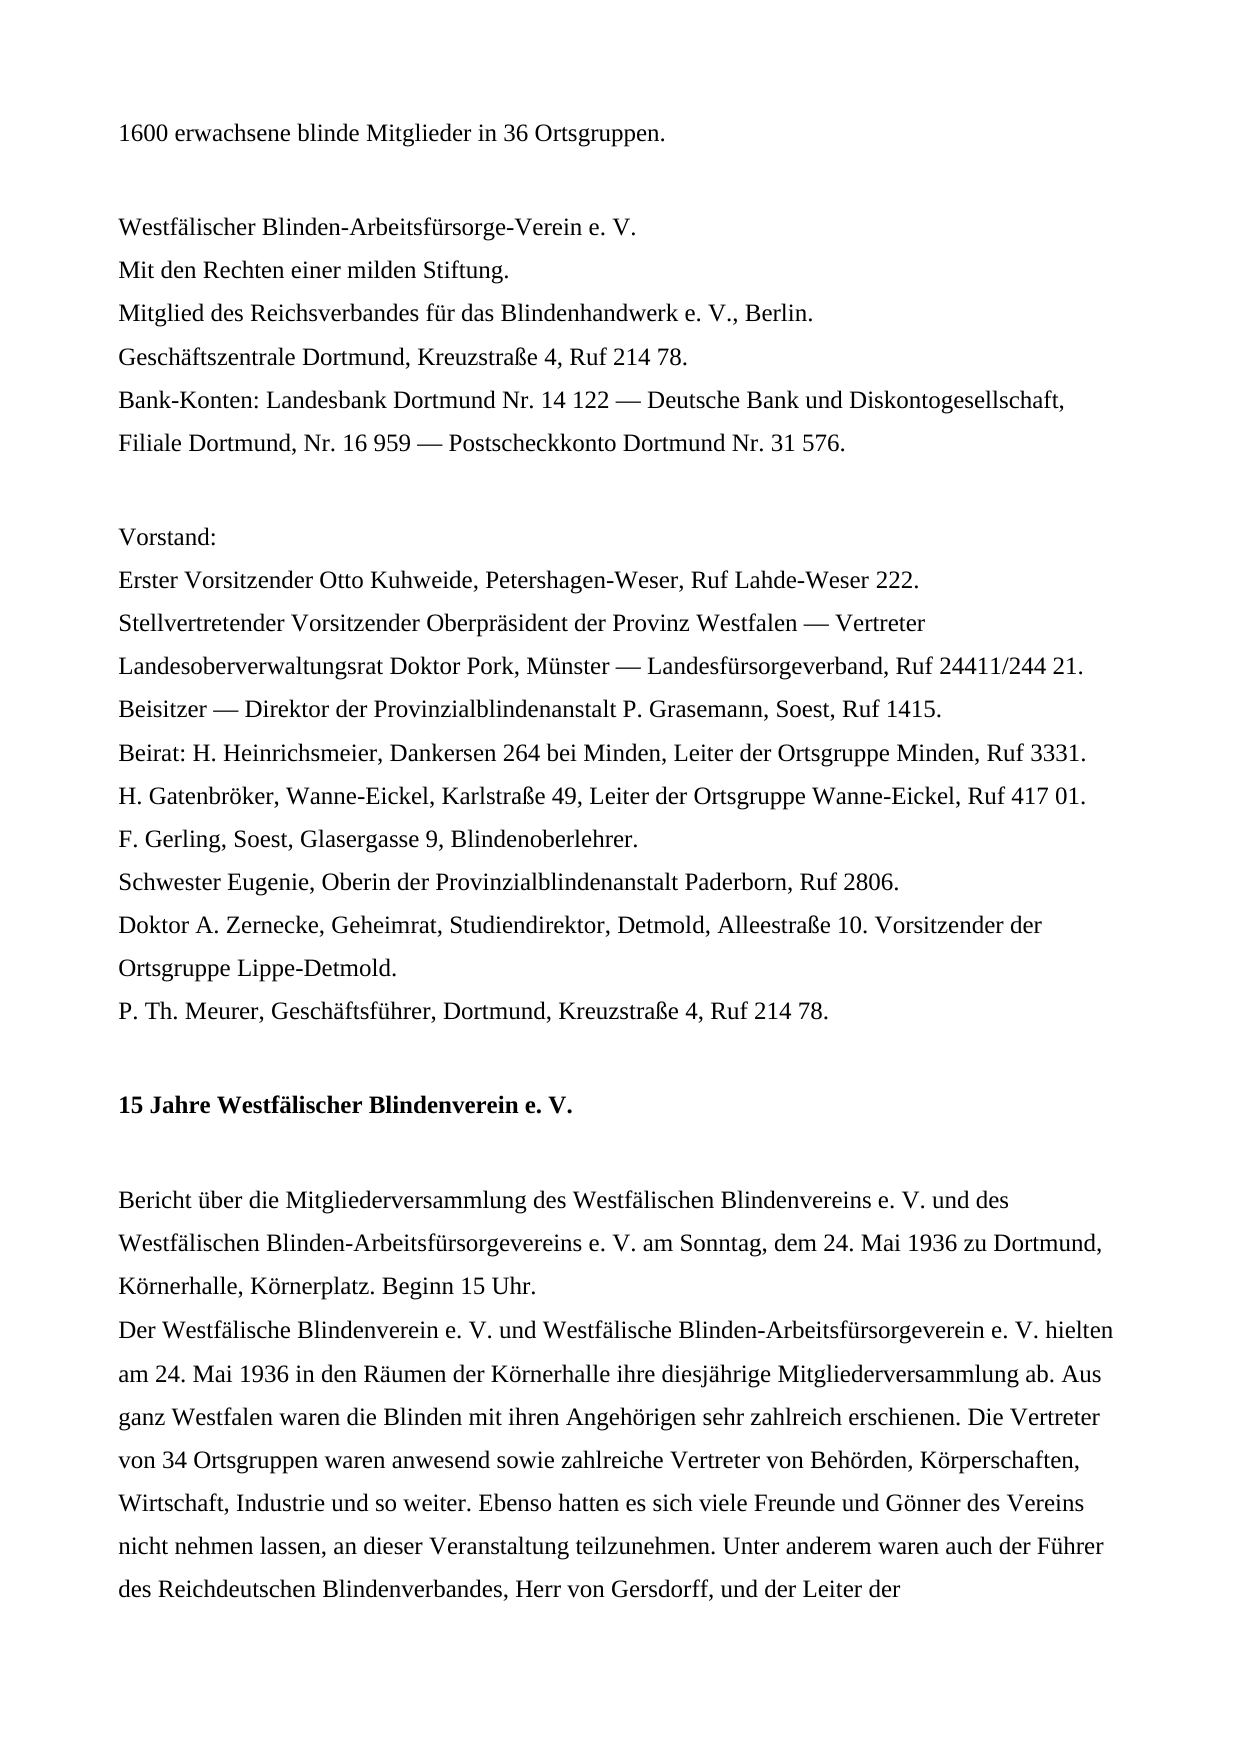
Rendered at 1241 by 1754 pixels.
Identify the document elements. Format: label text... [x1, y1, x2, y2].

text Mit den Rechten einer milden Stiftung. [118, 255, 1122, 284]
text Erster Vorsitzender Otto Kuhweide, Petershagen-Weser, Ruf Lahde-Weser 222. [118, 565, 1122, 594]
text Bank-Konten: Landesbank Dortmund Nr. 14 122 — Deutsche Bank und Diskontogesellschaft, Filiale Dortmund, Nr. 16 959 — Postscheckkonto Dortmund Nr. 31 576. [118, 385, 1122, 457]
text Beisitzer — Direktor der Provinzialblindenanstalt P. Grasemann, Soest, Ruf 1415. [118, 694, 1122, 723]
subtitle 15 Jahre Westfälischer Blindenverein e. V. [118, 1091, 1122, 1119]
text Westfälischer Blinden-Arbeitsfürsorge-Verein e. V. [118, 212, 1122, 241]
text F. Gerling, Soest, Glasergasse 9, Blindenoberlehrer. [118, 824, 1122, 853]
text Mitglied des Reichsverbandes für das Blindenhandwerk e. V., Berlin. [118, 298, 1122, 327]
text Doktor A. Zernecke, Geheimrat, Studiendirektor, Detmold, Alleestraße 10. Vorsitzender der Ortsgruppe Lippe-Detmold. [118, 910, 1122, 982]
text Beirat: H. Heinrichsmeier, Dankersen 264 bei Minden, Leiter der Ortsgruppe Minden, Ruf 3331. [118, 738, 1122, 766]
text Bericht über die Mitgliederversammlung des Westfälischen Blindenvereins e. V. und des Westfälischen Blinden-Arbeitsfürsorgevereins e. V. am Sonntag, dem 24. Mai 1936 zu Dortmund, Körnerhalle, Körnerplatz. Beginn 15 Uhr. [118, 1185, 1122, 1300]
text P. Th. Meurer, Geschäftsführer, Dortmund, Kreuzstraße 4, Ruf 214 78. [118, 996, 1122, 1025]
text Schwester Eugenie, Oberin der Provinzialblindenanstalt Paderborn, Ruf 2806. [118, 867, 1122, 896]
text Stellvertretender Vorsitzender Oberpräsident der Provinz Westfalen — Vertreter Landesoberverwaltungsrat Doktor Pork, Münster — Landesfürsorgeverband, Ruf 24411/244 21. [118, 608, 1122, 680]
text 1600 erwachsene blinde Mitglieder in 36 Ortsgruppen. [118, 118, 1122, 147]
text Geschäftszentrale Dortmund, Kreuzstraße 4, Ruf 214 78. [118, 342, 1122, 370]
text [118, 1316, 1122, 1603]
text H. Gatenbröker, Wanne-Eickel, Karlstraße 49, Leiter der Ortsgruppe Wanne-Eickel, Ruf 417 01. [118, 781, 1122, 809]
text Vorstand: [118, 522, 1122, 551]
